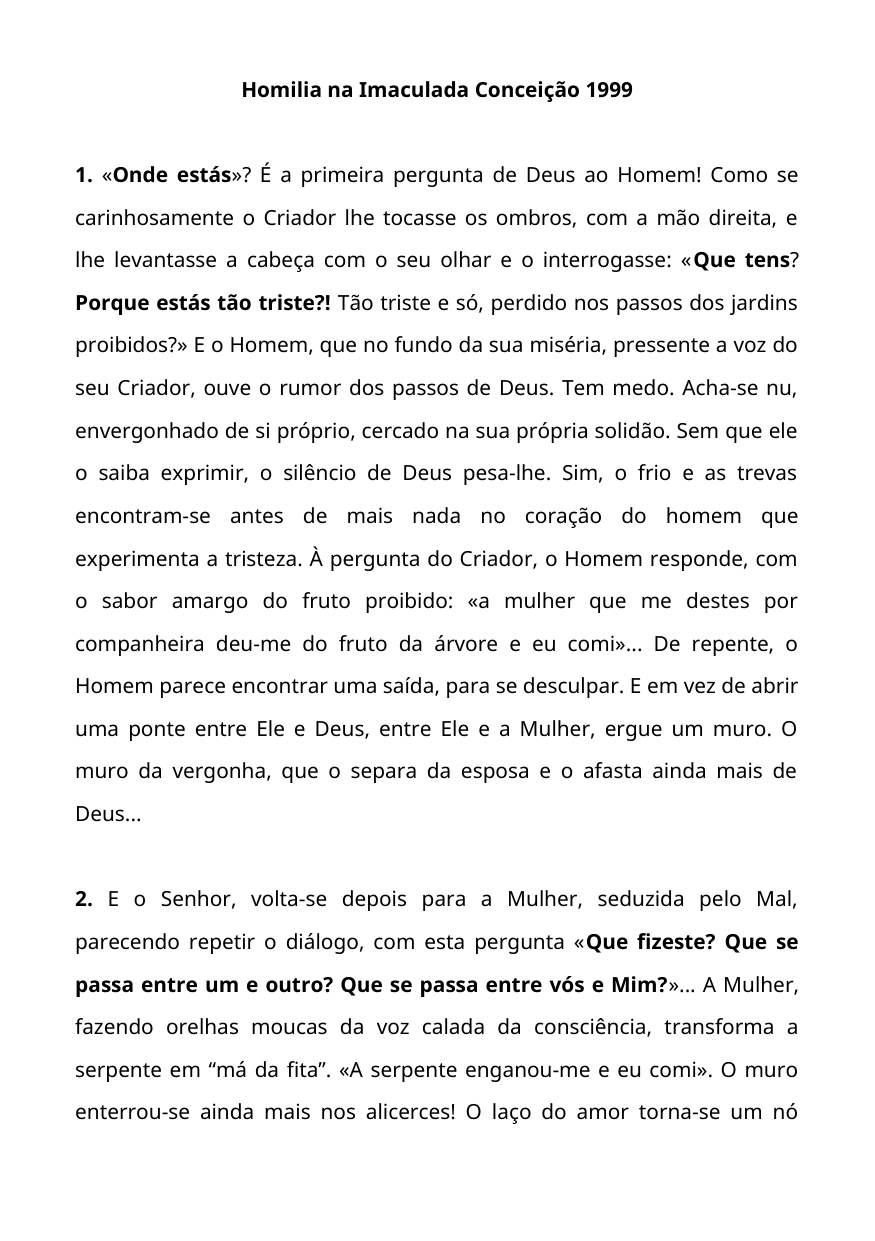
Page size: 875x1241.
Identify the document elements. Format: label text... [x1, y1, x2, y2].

text 1. «Onde estás»? É a primeira pergunta de Deus ao Homem! Como se carinhosamente o Criador lhe tocasse os ombros, com a mão direita, e lhe levantasse a cabeça com o seu olhar e o interrogasse: «Que tens? Porque estás tão triste?! Tão triste e só, perdido nos passos dos jardins proibidos?» E o Homem, que no fundo da sua miséria, pressente a voz do seu Criador, ouve o rumor dos passos de Deus. Tem medo. Acha-se nu, envergonhado de si próprio, cercado na sua própria solidão. Sem que ele o saiba exprimir, o silêncio de Deus pesa-lhe. Sim, o frio e as trevas encontram-se antes de mais nada no coração do homem que experimenta a tristeza. À pergunta do Criador, o Homem responde, com o sabor amargo do fruto proibido: «a mulher que me destes por companheira deu-me do fruto da árvore e eu comi»... De repente, o Homem parece encontrar uma saída, para se desculpar. E em vez de abrir uma ponte entre Ele e Deus, entre Ele e a Mulher, ergue um muro. O muro da vergonha, que o separa da esposa e o afasta ainda mais de Deus... [75, 160, 799, 828]
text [75, 884, 799, 1126]
text Homilia na Imaculada Conceição 1999 [75, 75, 799, 103]
